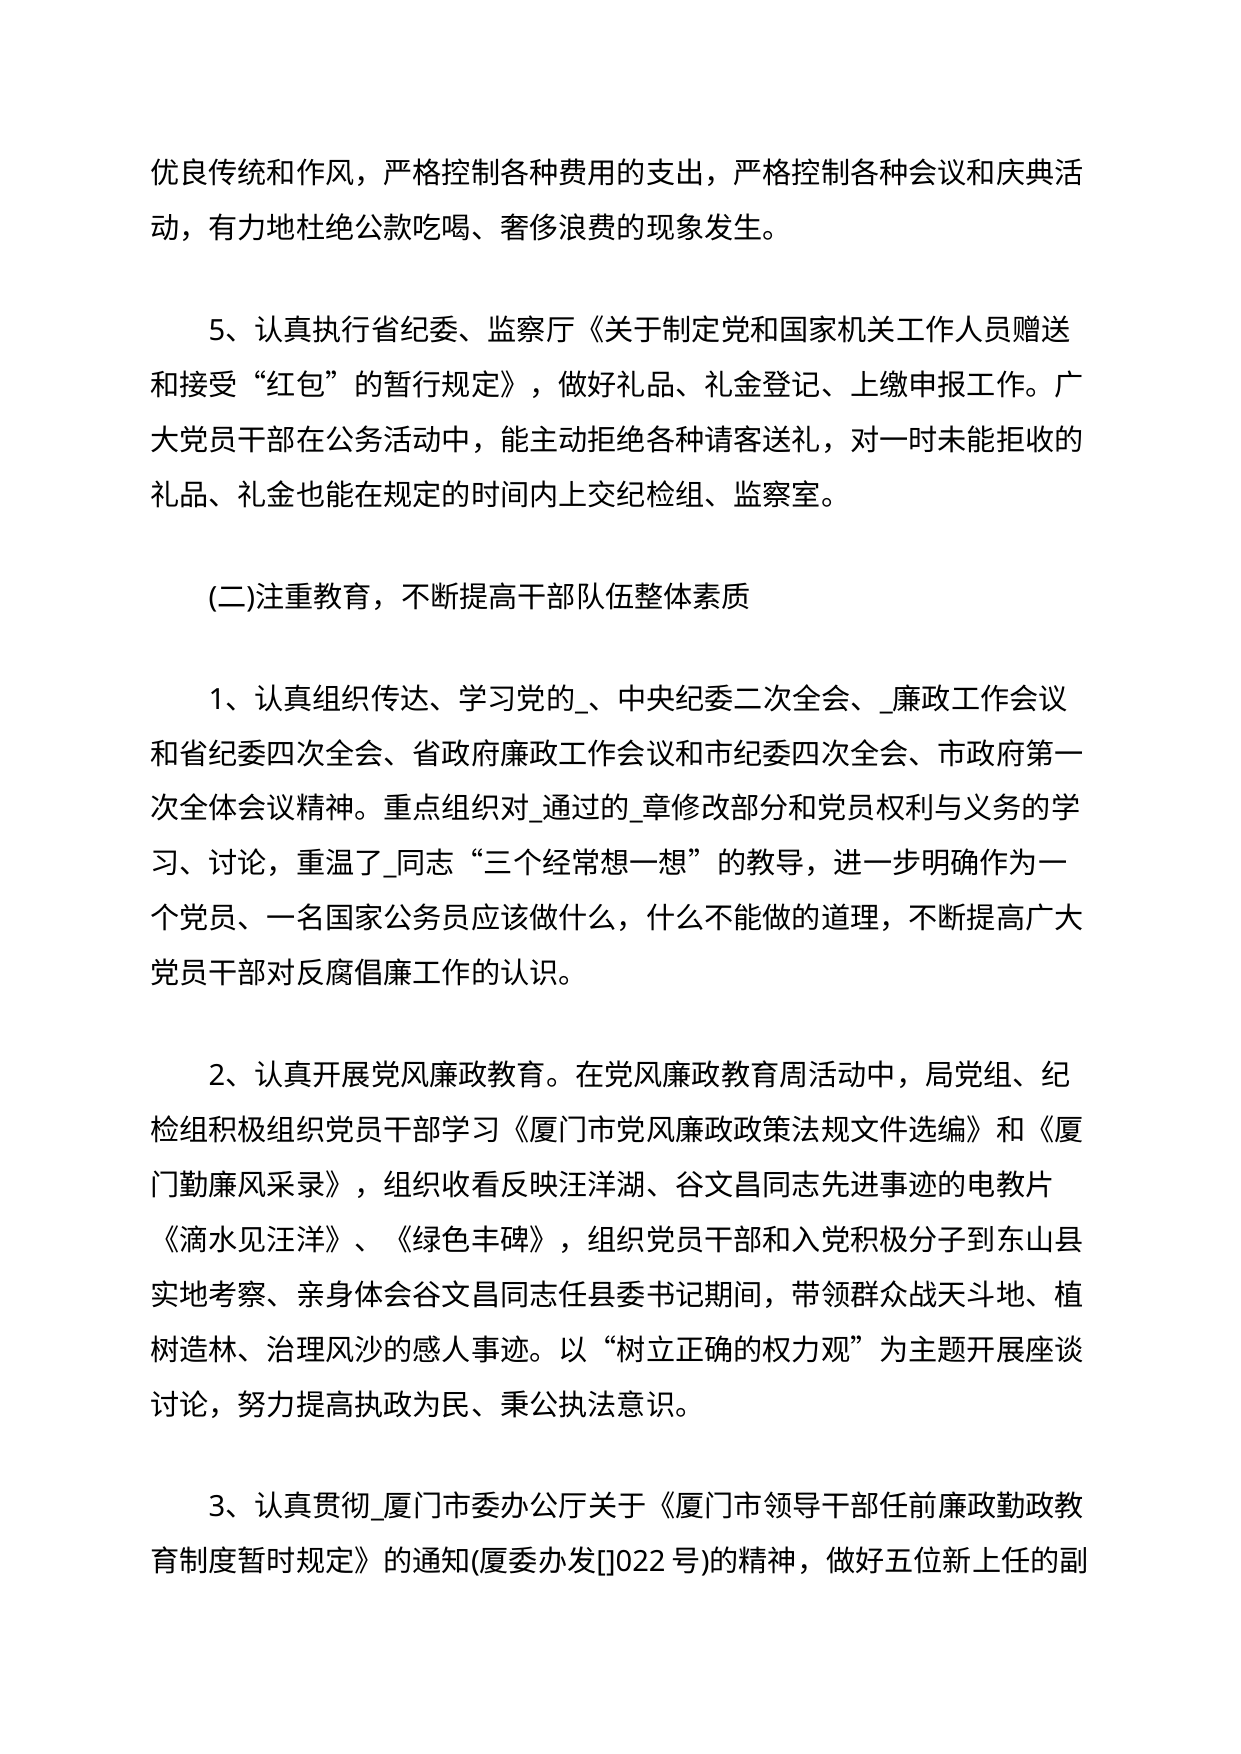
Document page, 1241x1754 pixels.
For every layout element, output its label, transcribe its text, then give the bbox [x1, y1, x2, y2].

text 1、认真组织传达、学习党的_、中央纪委二次全会、_廉政工作会议和省纪委四次全会、省政府廉政工作会议和市纪委四次全会、市政府第一次全体会议精神。重点组织对_通过的_章修改部分和党员权利与义务的学习、讨论，重温了_同志“三个经常想一想”的教导，进一步明确作为一个党员、一名国家公务员应该做什么，什么不能做的道理，不断提高广大党员干部对反腐倡廉工作的认识。 [150, 675, 1090, 992]
text 2、认真开展党风廉政教育。在党风廉政教育周活动中，局党组、纪检组积极组织党员干部学习《厦门市党风廉政政策法规文件选编》和《厦门勤廉风采录》，组织收看反映汪洋湖、谷文昌同志先进事迹的电教片《滴水见汪洋》、《绿色丰碑》，组织党员干部和入党积极分子到东山县实地考察、亲身体会谷文昌同志任县委书记期间，带领群众战天斗地、植树造林、治理风沙的感人事迹。以“树立正确的权力观”为主题开展座谈讨论，努力提高执政为民、秉公执法意识。 [150, 1052, 1090, 1423]
text (二)注重教育，不断提高干部队伍整体素质 [150, 573, 1090, 616]
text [150, 1483, 1090, 1580]
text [150, 150, 1090, 247]
text 5、认真执行省纪委、监察厅《关于制定党和国家机关工作人员赠送和接受“红包”的暂行规定》，做好礼品、礼金登记、上缴申报工作。广大党员干部在公务活动中，能主动拒绝各种请客送礼，对一时未能拒收的礼品、礼金也能在规定的时间内上交纪检组、监察室。 [150, 307, 1090, 514]
